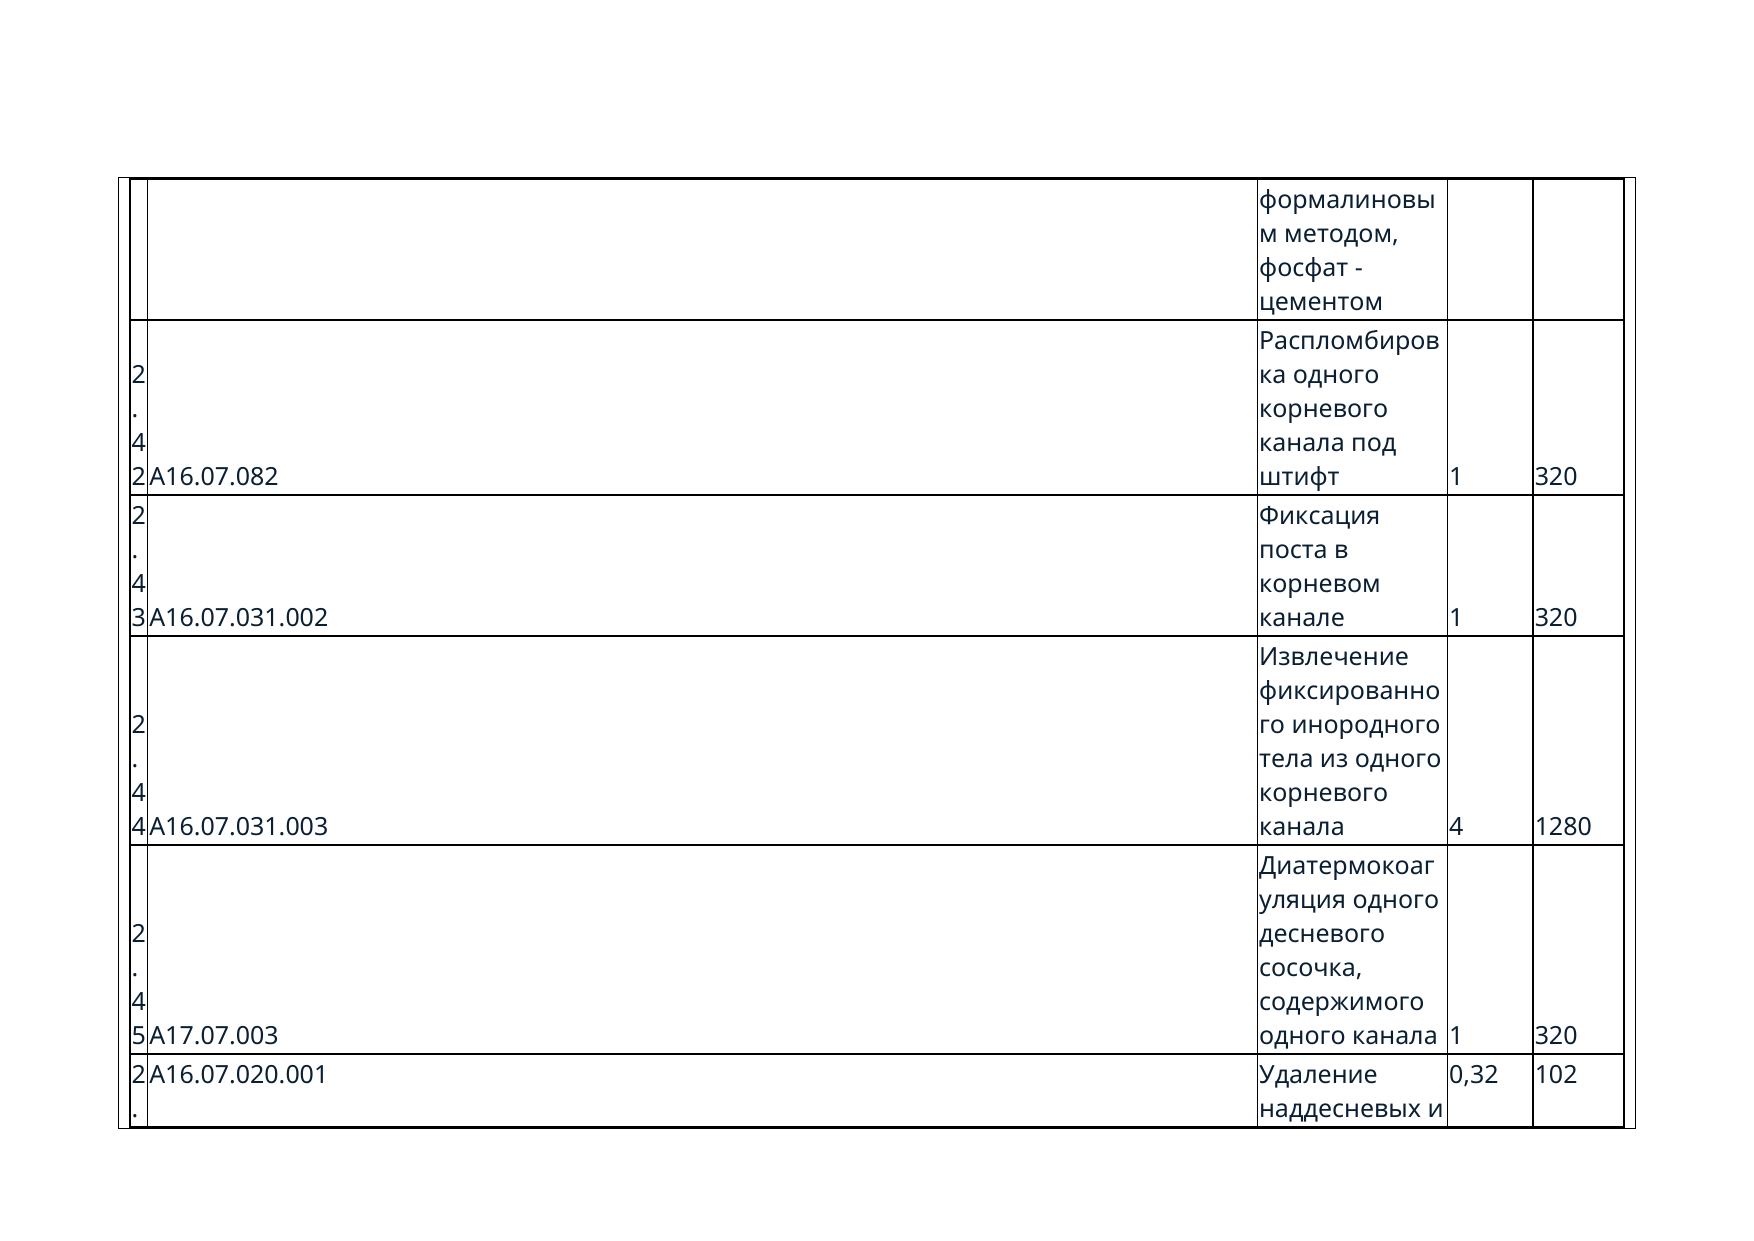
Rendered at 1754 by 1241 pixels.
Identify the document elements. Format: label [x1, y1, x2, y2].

table_header [1448, 180, 1532, 319]
table_header [148, 321, 1257, 494]
table_header [1258, 321, 1447, 494]
table_header [131, 321, 147, 494]
table_header [1625, 178, 1635, 1128]
table_header [131, 637, 147, 844]
table_header [148, 496, 1257, 635]
table_header [148, 846, 1257, 1053]
table_header [1534, 1055, 1623, 1126]
table_header [148, 180, 1257, 319]
table_header [1448, 846, 1532, 1053]
table_header [1258, 496, 1447, 635]
table_header [1534, 321, 1623, 494]
table_header [1258, 1055, 1447, 1126]
table_header [1258, 846, 1447, 1053]
table_header [1448, 1055, 1532, 1126]
table_header [1448, 496, 1532, 635]
table_header [1534, 846, 1623, 1053]
table_header [131, 180, 147, 319]
table_header [131, 1055, 147, 1126]
table_header [148, 1055, 1257, 1126]
table_header [1258, 180, 1447, 319]
table_header [1448, 637, 1532, 844]
table_header [131, 846, 147, 1053]
table_header [1534, 180, 1623, 319]
table_header [1534, 637, 1623, 844]
table_header [1258, 637, 1447, 844]
table_header [1448, 321, 1532, 494]
table_header [119, 178, 129, 1128]
table_header [131, 496, 147, 635]
table_header [148, 637, 1257, 844]
table_header [1534, 496, 1623, 635]
